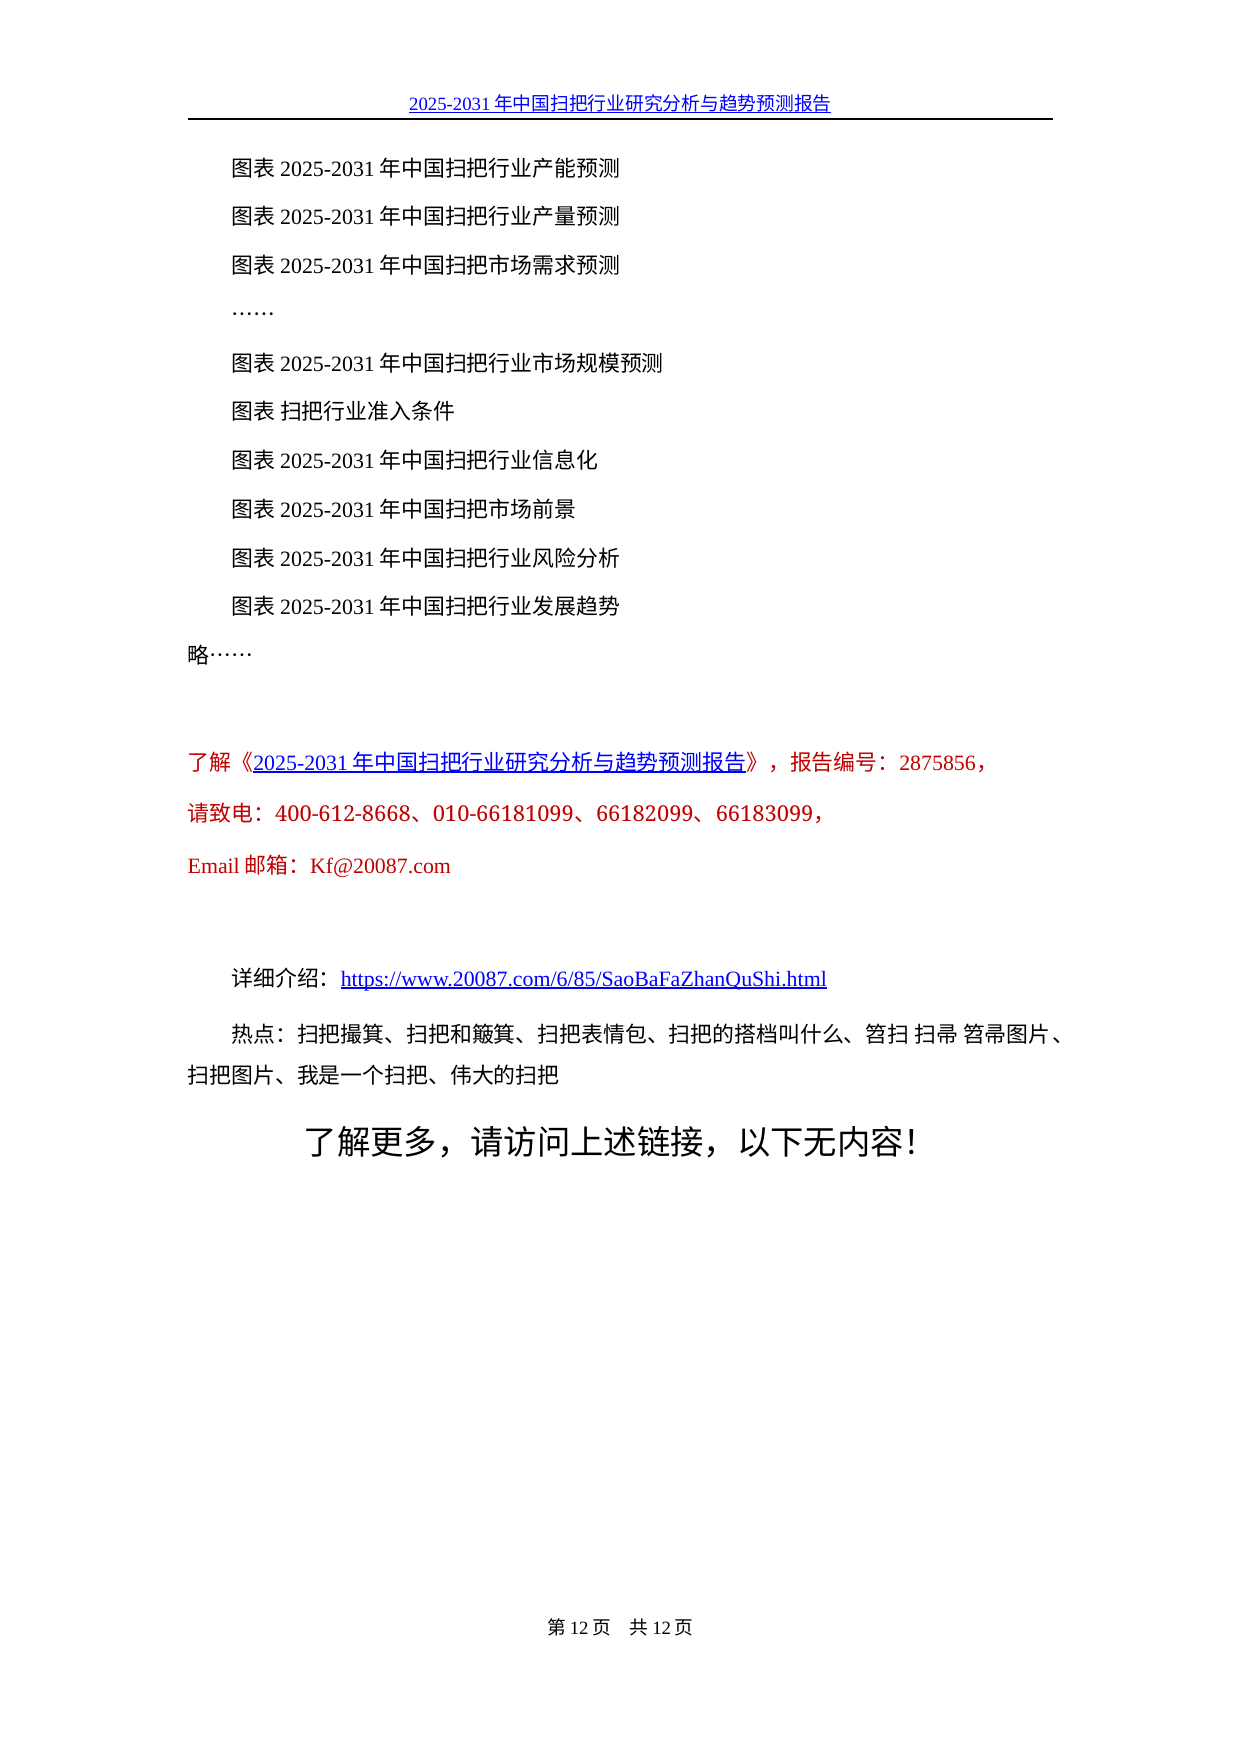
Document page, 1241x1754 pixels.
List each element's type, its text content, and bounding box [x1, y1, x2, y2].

text 请致电：400-612-8668、010-66181099、66182099、66183099， [187, 796, 1053, 828]
text 详细介绍：https://www.20087.com/6/85/SaoBaFaZhanQuShi.html [187, 960, 1053, 993]
text 热点：扫把撮箕、扫把和簸箕、扫把表情包、扫把的搭档叫什么、笤扫 扫帚 笤帚图片、扫把图片、我是一个扫把、伟大的扫把 [187, 1017, 1053, 1090]
text 了解《2025-2031年中国扫把行业研究分析与趋势预测报告》，报告编号：2875856， [187, 744, 1053, 777]
title 了解更多，请访问上述链接，以下无内容！ [187, 1107, 1053, 1172]
text Email邮箱：Kf@20087.com [187, 847, 1053, 880]
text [187, 150, 1053, 670]
